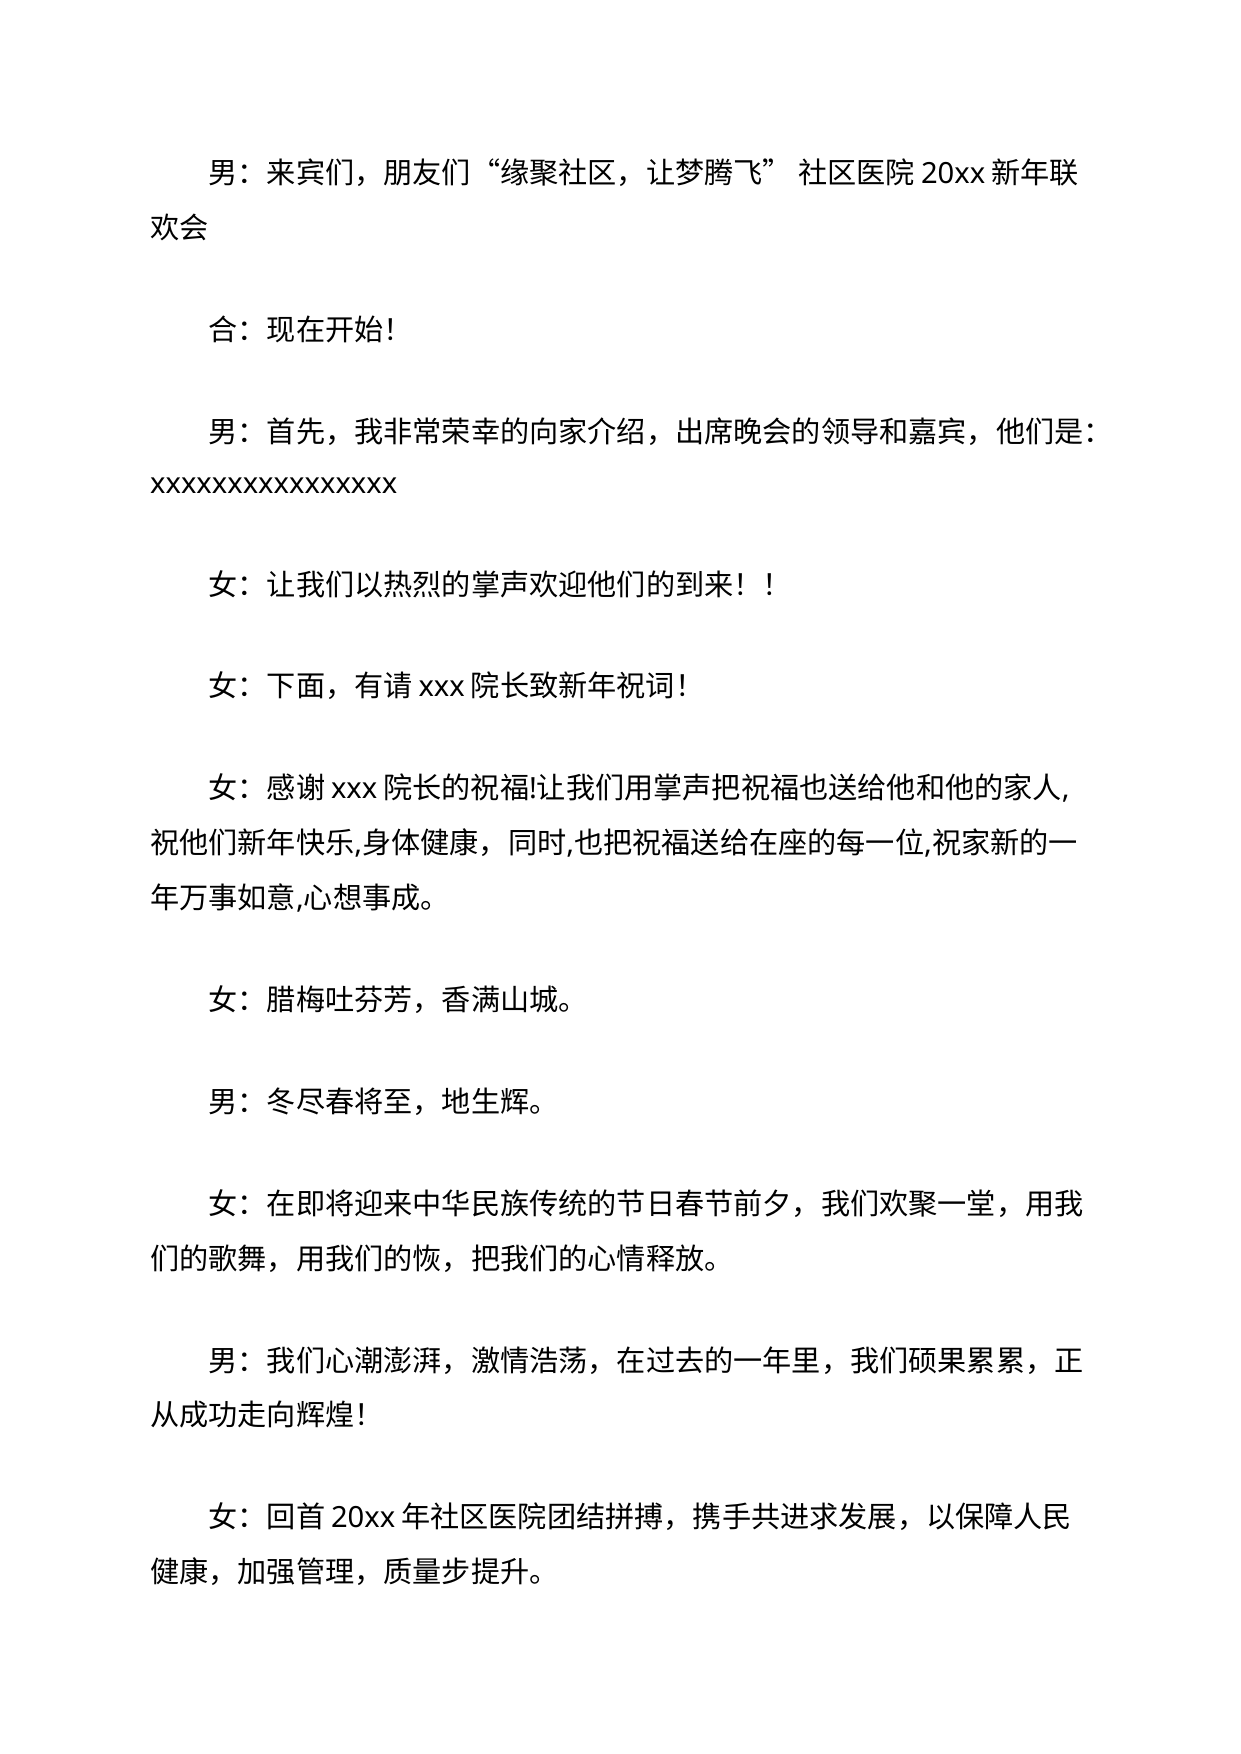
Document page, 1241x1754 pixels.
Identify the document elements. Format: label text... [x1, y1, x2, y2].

text 女：在即将迎来中华民族传统的节日春节前夕，我们欢聚一堂，用我们的歌舞，用我们的恢，把我们的心情释放。 [150, 1180, 1090, 1278]
text 男：来宾们，朋友们“缘聚社区，让梦腾飞” 社区医院20xx新年联欢会 [150, 150, 1090, 247]
text 男：冬尽春将至，地生辉。 [150, 1079, 1090, 1121]
text 女：腊梅吐芬芳，香满山城。 [150, 977, 1090, 1019]
text 女：让我们以热烈的掌声欢迎他们的到来！！ [150, 561, 1090, 603]
text 女：回首20xx年社区医院团结拼搏，携手共进求发展，以保障人民健康，加强管理，质量步提升。 [150, 1494, 1090, 1591]
text 女：下面，有请xxx院长致新年祝词！ [150, 663, 1090, 705]
text 男：我们心潮澎湃，激情浩荡，在过去的一年里，我们硕果累累，正从成功走向辉煌！ [150, 1337, 1090, 1434]
text 合：现在开始！ [150, 307, 1090, 349]
text 女：感谢xxx院长的祝福!让我们用掌声把祝福也送给他和他的家人,祝他们新年快乐,身体健康，同时,也把祝福送给在座的每一位,祝家新的一年万事如意,心想事成。 [150, 765, 1090, 917]
text 男：首先，我非常荣幸的向家介绍，出席晚会的领导和嘉宾，他们是：xxxxxxxxxxxxxxxx [150, 408, 1090, 502]
